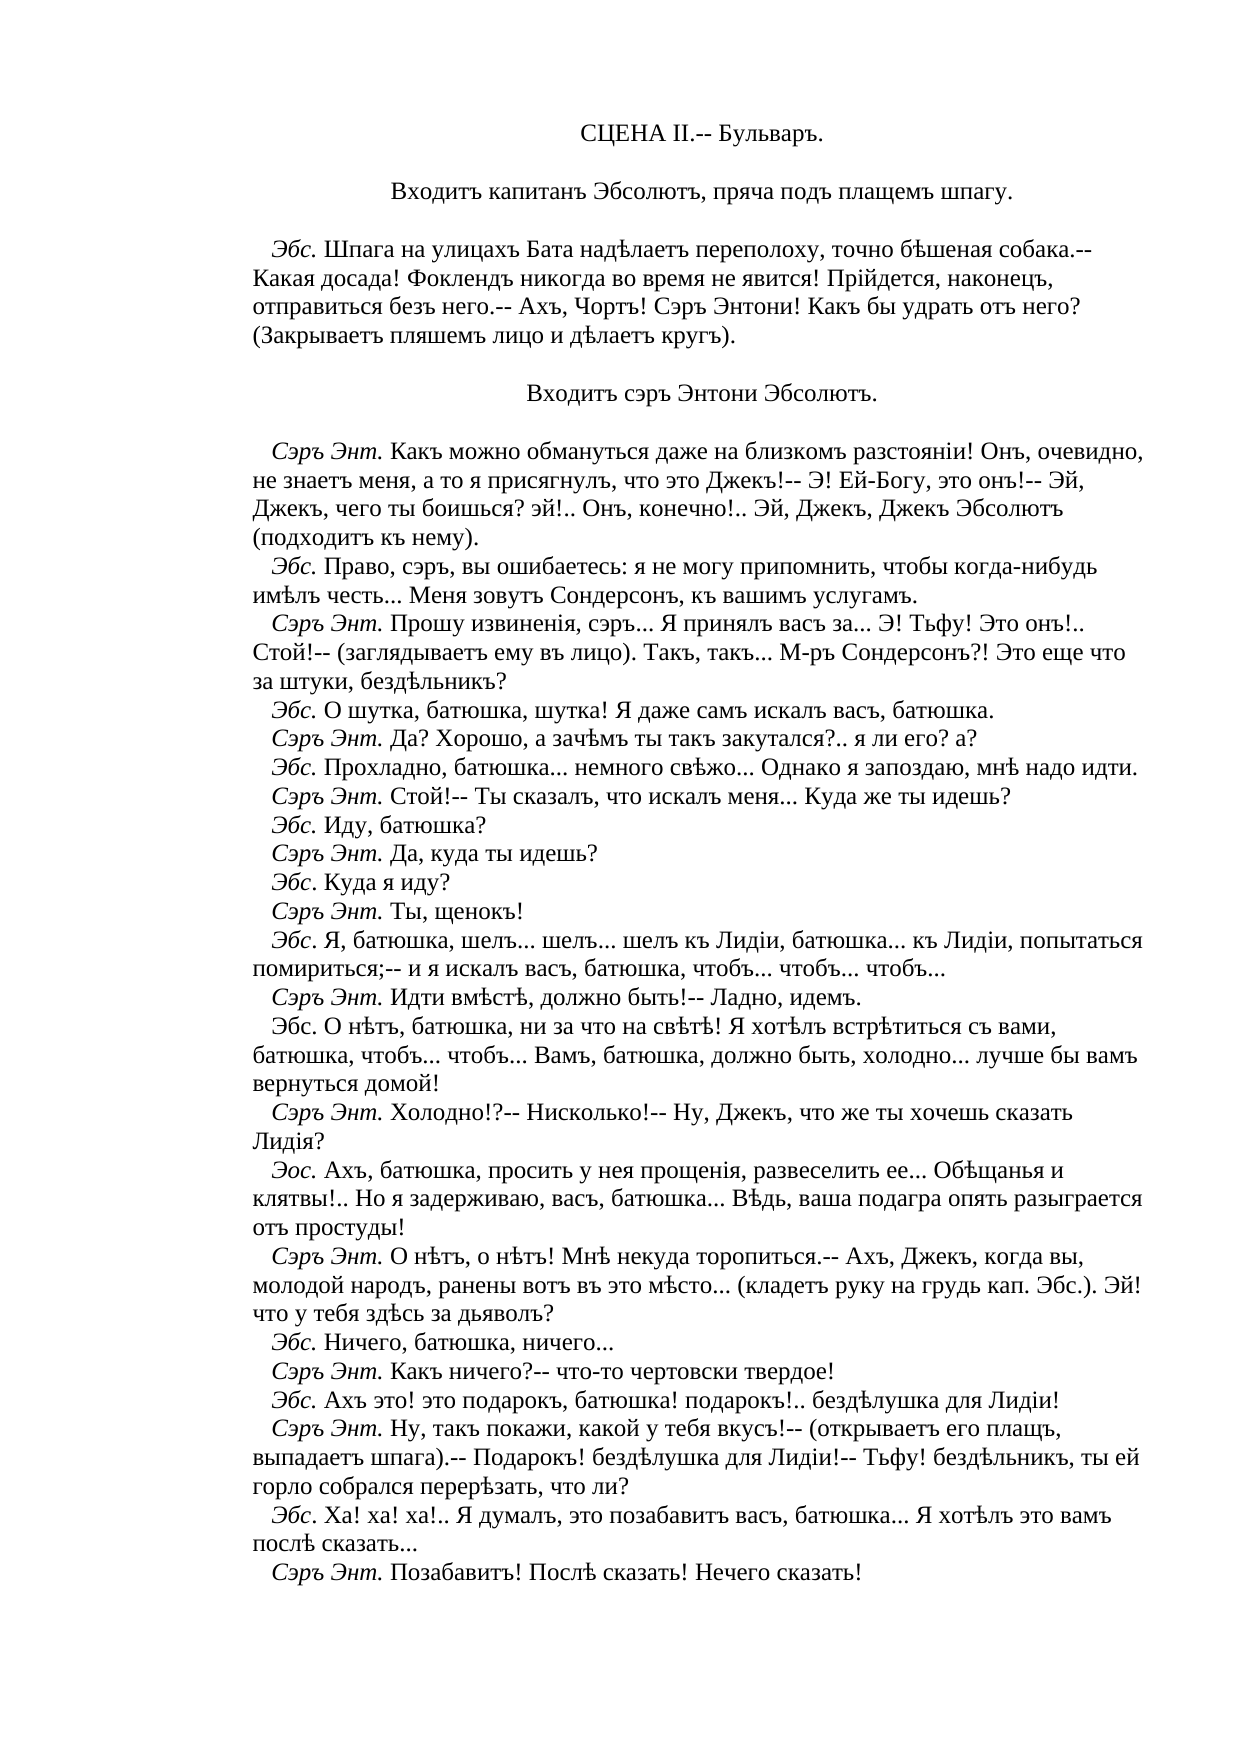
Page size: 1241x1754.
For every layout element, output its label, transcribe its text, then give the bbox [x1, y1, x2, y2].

text Эбс. Шпага на улицахъ Бата надѣлаетъ переполоху, точно бѣшеная собака.-- Какая досада! Фоклендъ никогда во время не явится! Прійдется, наконецъ, отправиться безъ него.-- Ахъ, Чортъ! Сэръ Энтони! Какъ бы удрать отъ него? (Закрываетъ пляшемъ лицо и дѣлаетъ кругъ). [252, 234, 1152, 349]
text Эбс. Право, сэръ, вы ошибаетесь: я не могу припомнить, чтобы когда-нибудь имѣлъ честь... Меня зовутъ Сондерсонъ, къ вашимъ услугамъ. [252, 551, 1152, 608]
text Эос. Ахъ, батюшка, просить у нея прощенія, развеселить ее... Обѣщанья и клятвы!.. Но я задерживаю, васъ, батюшка... Вѣдь, ваша подагра опять разыграется отъ простуды! [252, 1155, 1152, 1241]
text СЦЕНА II.-- Бульваръ. [252, 118, 1152, 147]
text Сэръ Энт. Какъ можно обмануться даже на близкомъ разстояніи! Онъ, очевидно, не знаетъ меня, а то я присягнулъ, что это Джекъ!-- Э! Ей-Богу, это онъ!-- Эй, Джекъ, чего ты боишься? эй!.. Онъ, конечно!.. Эй, Джекъ, Джекъ Эбсолютъ (подходитъ къ нему). [252, 436, 1152, 551]
text Сэръ Энт. Холодно!?-- Нисколько!-- Ну, Джекъ, что же ты хочешь сказать Лидія? [252, 1097, 1152, 1155]
text Сэръ Энт. Да, куда ты идешь? [252, 838, 1152, 867]
text Сэръ Энт. Стой!-- Ты сказалъ, что искалъ меня... Куда же ты идешь? [252, 781, 1152, 810]
text Эбс. Ничего, батюшка, ничего... [252, 1327, 1152, 1356]
text Сэръ Энт. Да? Хорошо, а зачѣмъ ты такъ закутался?.. я ли его? а? [252, 723, 1152, 752]
text Сэръ Энт. Ну, такъ покажи, какой у тебя вкусъ!-- (открываетъ его плащъ, выпадаетъ шпага).-- Подарокъ! бездѣлушка для Лидіи!-- Тьфу! бездѣльникъ, ты ей горло собрался перерѣзать, что ли? [252, 1413, 1152, 1500]
text Эбс. Прохладно, батюшка... немного свѣжо... Однако я запоздаю, мнѣ надо идти. [252, 752, 1152, 781]
text Сэръ Энт. Идти вмѣстѣ, должно быть!-- Ладно, идемъ. [252, 982, 1152, 1011]
text Эбс. Ха! ха! ха!.. Я думалъ, это позабавитъ васъ, батюшка... Я хотѣлъ это вамъ послѣ сказать... [252, 1500, 1152, 1557]
text Сэръ Энт. Прошу извиненія, сэръ... Я принялъ васъ за... Э! Тьфу! Это онъ!.. Стой!-- (заглядываетъ ему въ лицо). Такъ, такъ... М-ръ Сондерсонъ?! Это еще что за штуки, бездѣльникъ? [252, 608, 1152, 695]
text Эбс. О шутка, батюшка, шутка! Я даже самъ искалъ васъ, батюшка. [252, 695, 1152, 723]
text Сэръ Энт. Позабавитъ! Послѣ сказать! Нечего сказать! [252, 1557, 1152, 1586]
text Входитъ капитанъ Эбсолютъ, пряча подъ плащемъ шпагу. [252, 176, 1152, 205]
text Сэръ Энт. О нѣтъ, о нѣтъ! Мнѣ некуда торопиться.-- Ахъ, Джекъ, когда вы, молодой народъ, ранены вотъ въ это мѣсто... (кладетъ руку на грудь кап. Эбс.). Эй! что у тебя здѣсь за дьяволъ? [252, 1241, 1152, 1327]
text Сэръ Энт. Какъ ничего?-- что-то чертовски твердое! [252, 1356, 1152, 1385]
text Сэръ Энт. Ты, щенокъ! [252, 896, 1152, 925]
text Эбс. Иду, батюшка? [252, 810, 1152, 838]
text Эбс. Ахъ это! это подарокъ, батюшка! подарокъ!.. бездѣлушка для Лидіи! [252, 1385, 1152, 1413]
text Эбс. Куда я иду? [252, 867, 1152, 896]
text Эбс. Я, батюшка, шелъ... шелъ... шелъ къ Лидіи, батюшка... къ Лидіи, попытаться помириться;-- и я искалъ васъ, батюшка, чтобъ... чтобъ... чтобъ... [252, 925, 1152, 982]
text Входитъ сэръ Энтони Эбсолютъ. [252, 378, 1152, 407]
text Эбс. О нѣтъ, батюшка, ни за что на свѣтѣ! Я хотѣлъ встрѣтиться съ вами, батюшка, чтобъ... чтобъ... Вамъ, батюшка, должно быть, холодно... лучше бы вамъ вернуться домой! [252, 1011, 1152, 1097]
